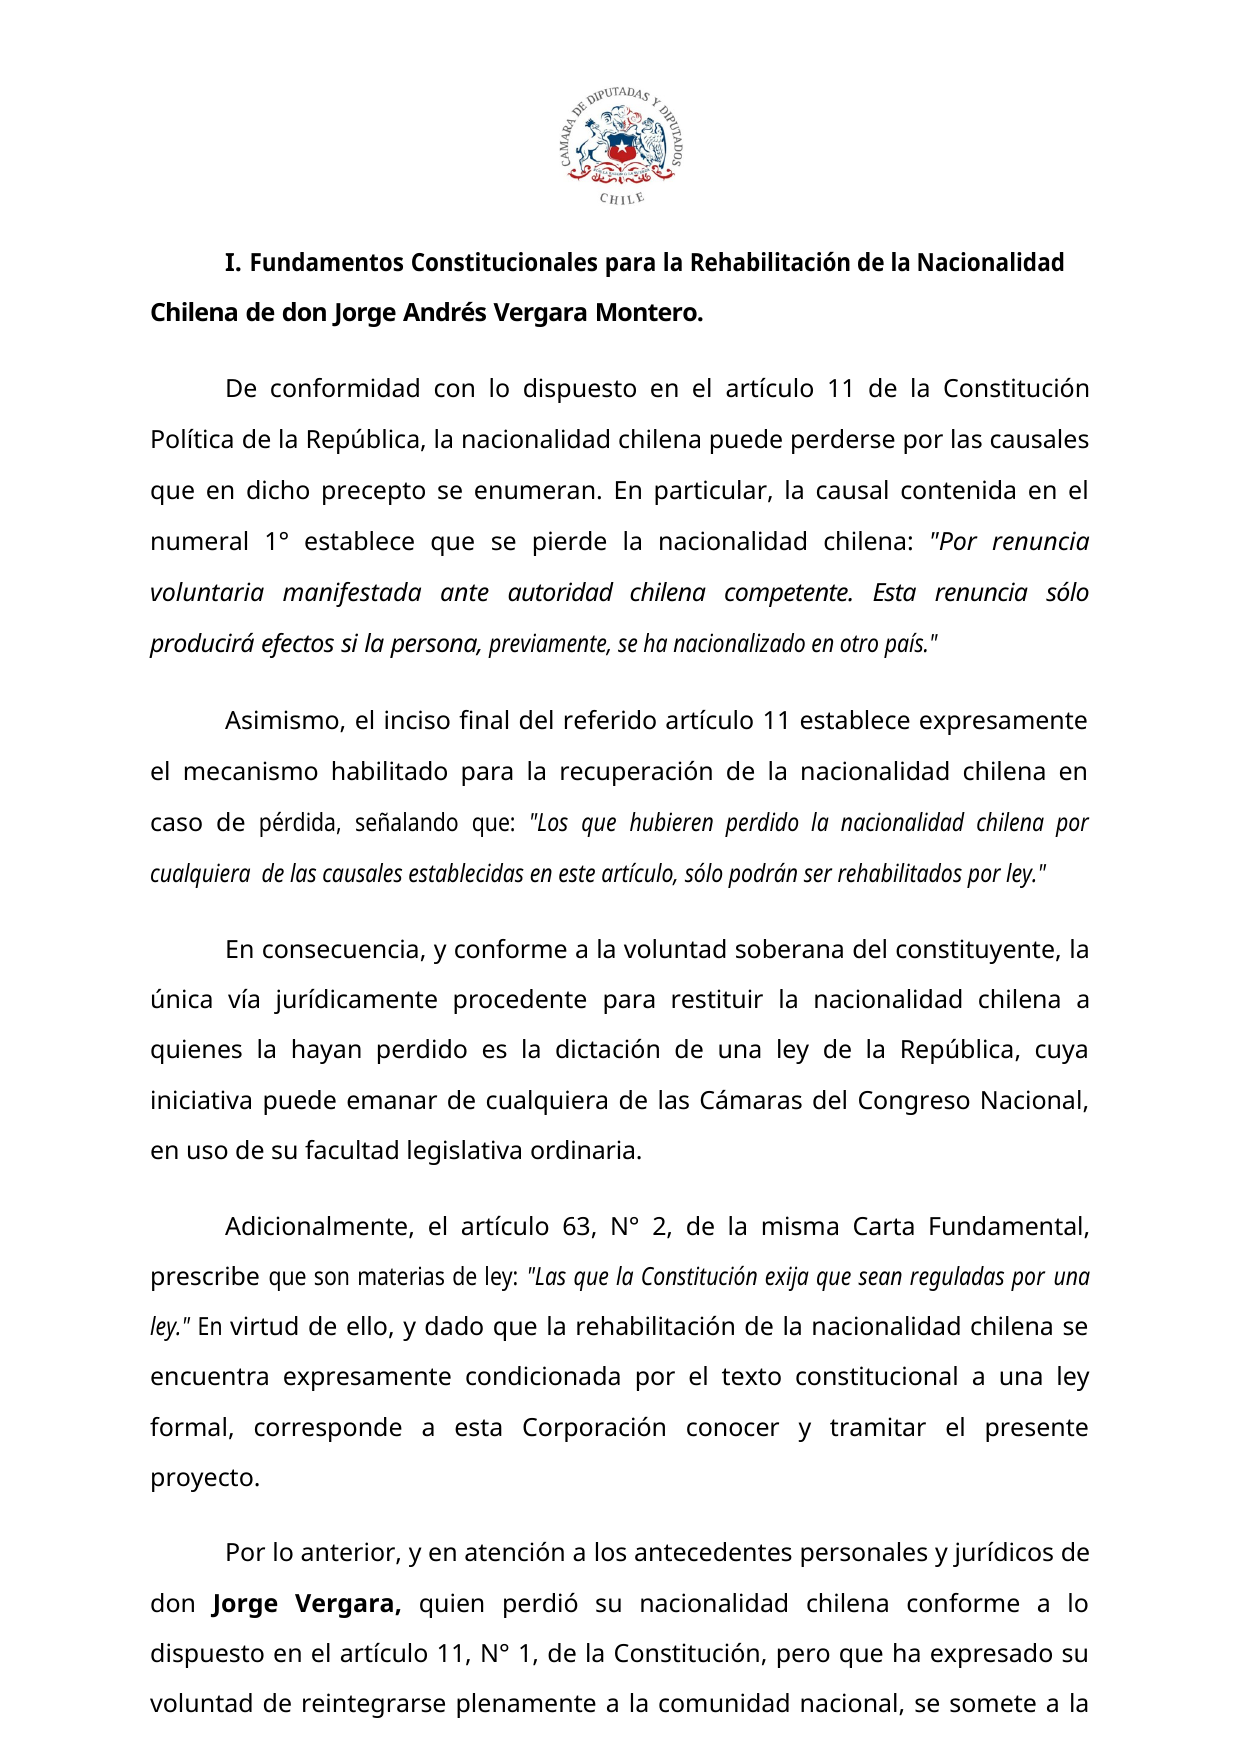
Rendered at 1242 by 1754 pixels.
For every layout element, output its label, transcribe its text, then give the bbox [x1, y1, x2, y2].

text En consecuencia, y conforme a la voluntad soberana del constituyente, la única vía jurídicamente procedente para restituir la nacionalidad chilena a quienes la hayan perdido es la dictación de una ley de la República, cuya iniciativa puede emanar de cualquiera de las Cámaras del Congreso Nacional, en uso de su facultad legislativa ordinaria. [150, 931, 1090, 1167]
picture [558, 86, 685, 207]
text Adicionalmente, el artículo 63, N° 2, de la misma Carta Fundamental, prescribe que son materias de ley: "Las que la Constitución exija que sean reguladas por una ley." En virtud de ello, y dado que la rehabilitación de la nacionalidad chilena se encuentra expresamente condicionada por el texto constitucional a una ley formal, corresponde a esta Corporación conocer y tramitar el presente proyecto. [150, 1208, 1090, 1494]
text Asimismo, el inciso ﬁnal del referido artículo 11 establece expresamente el mecanismo habilitado para la recuperación de la nacionalidad chilena en caso de pérdida, señalando que: "Los que hubieren perdido la nacionalidad chilena por cualquiera de las causales establecidas en este artículo, sólo podrán ser rehabilitados por ley." [150, 702, 1089, 889]
text De conformidad con lo dispuesto en el artículo 11 de la Constitución Política de la República, la nacionalidad chilena puede perderse por las causales que en dicho precepto se enumeran. En particular, la causal contenida en el numeral 1° establece que se pierde la nacionalidad chilena: "Por renuncia voluntaria manifestada ante autoridad chilena competente. Esta renuncia sólo producirá efectos si la persona, previamente, se ha nacionalizado en otro país." [150, 371, 1090, 660]
subtitle Fundamentos Constitucionales para la Rehabilitación de la Nacionalidad Chilena de don Jorge Andrés Vergara Montero. [150, 245, 1089, 329]
